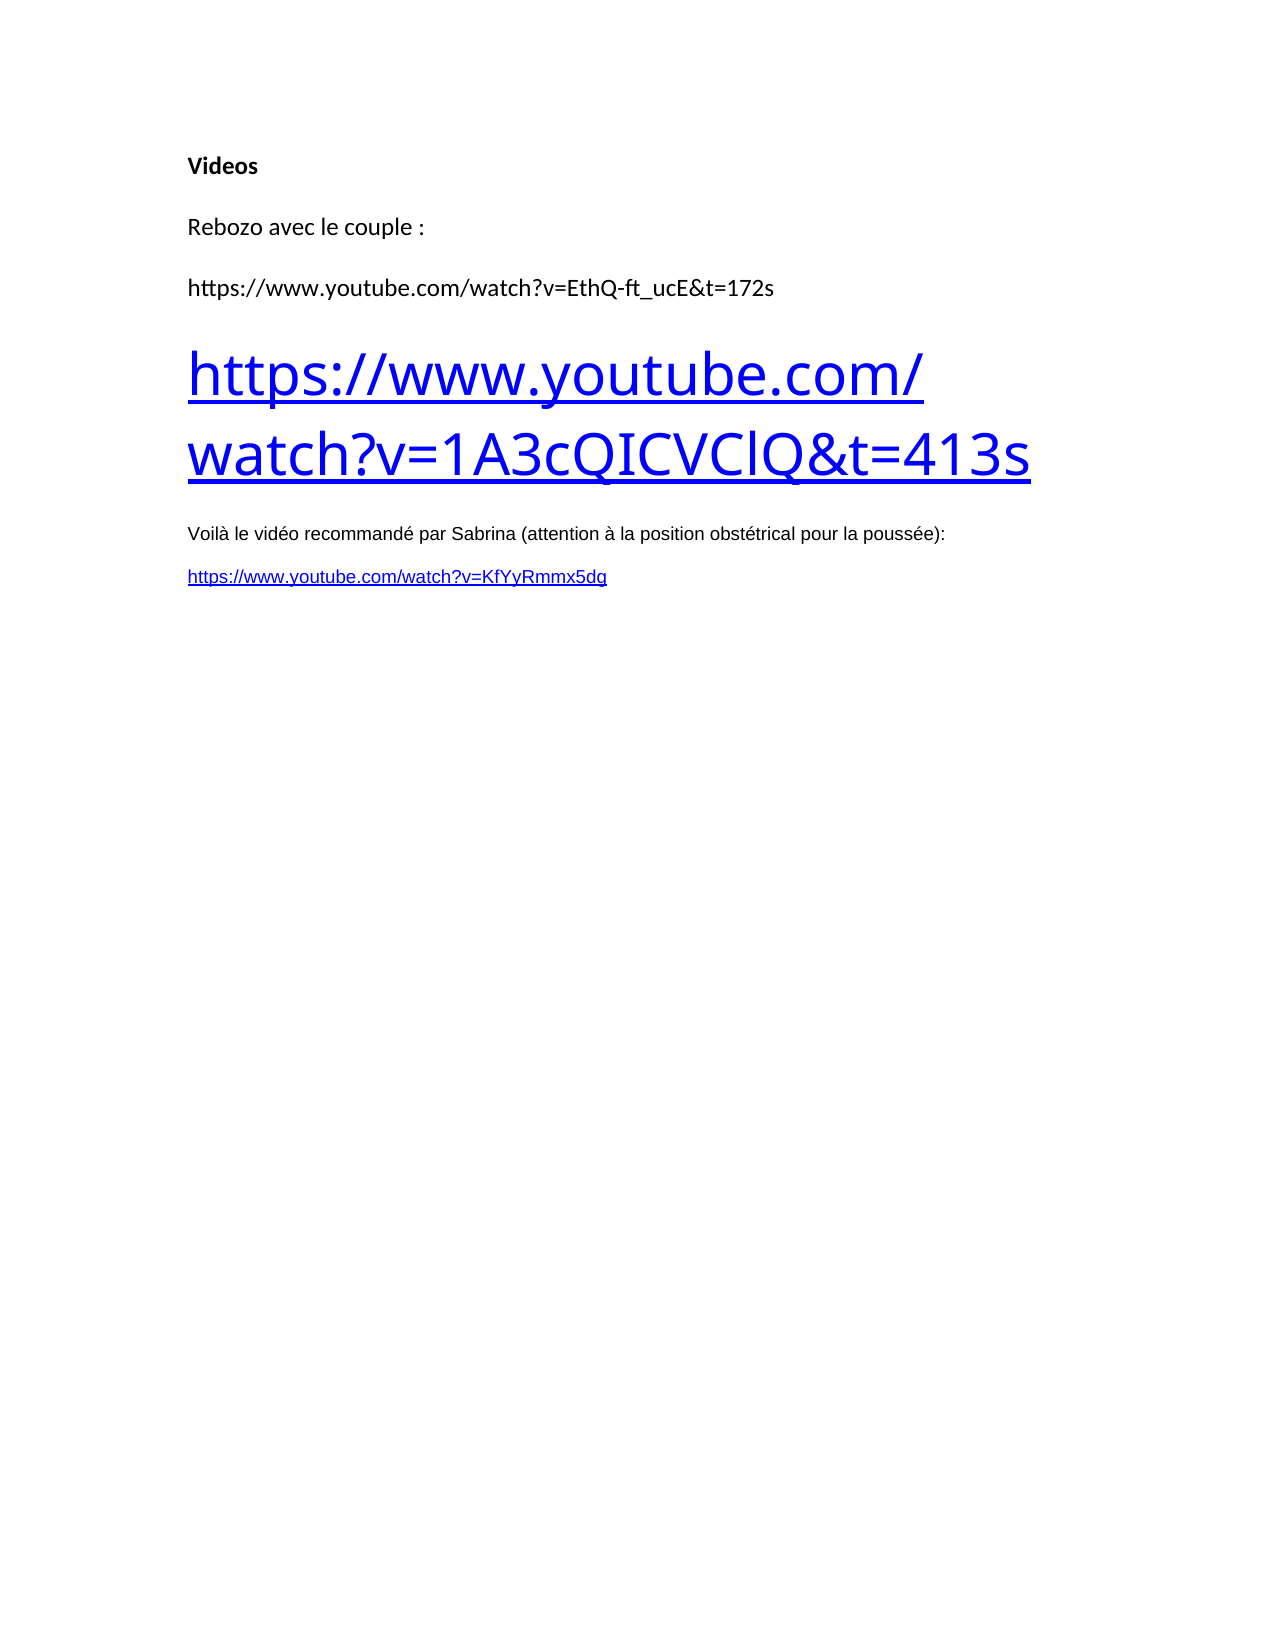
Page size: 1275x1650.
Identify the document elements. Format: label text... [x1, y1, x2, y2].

text https://www.youtube.com/watch?v=EthQ-ft_ucE&t=172s [187, 272, 1087, 303]
text Rebozo avec le couple : [187, 211, 1087, 242]
text https://www.youtube.com/watch?v=1A3cQICVClQ&t=413s [187, 333, 1087, 492]
text Videos [187, 150, 1087, 181]
text https://www.youtube.com/watch?v=KfYyRmmx5dg [187, 566, 1087, 587]
text Voilà le vidéo recommandé par Sabrina (attention à la position obstétrical pour la poussée): [187, 523, 1087, 544]
